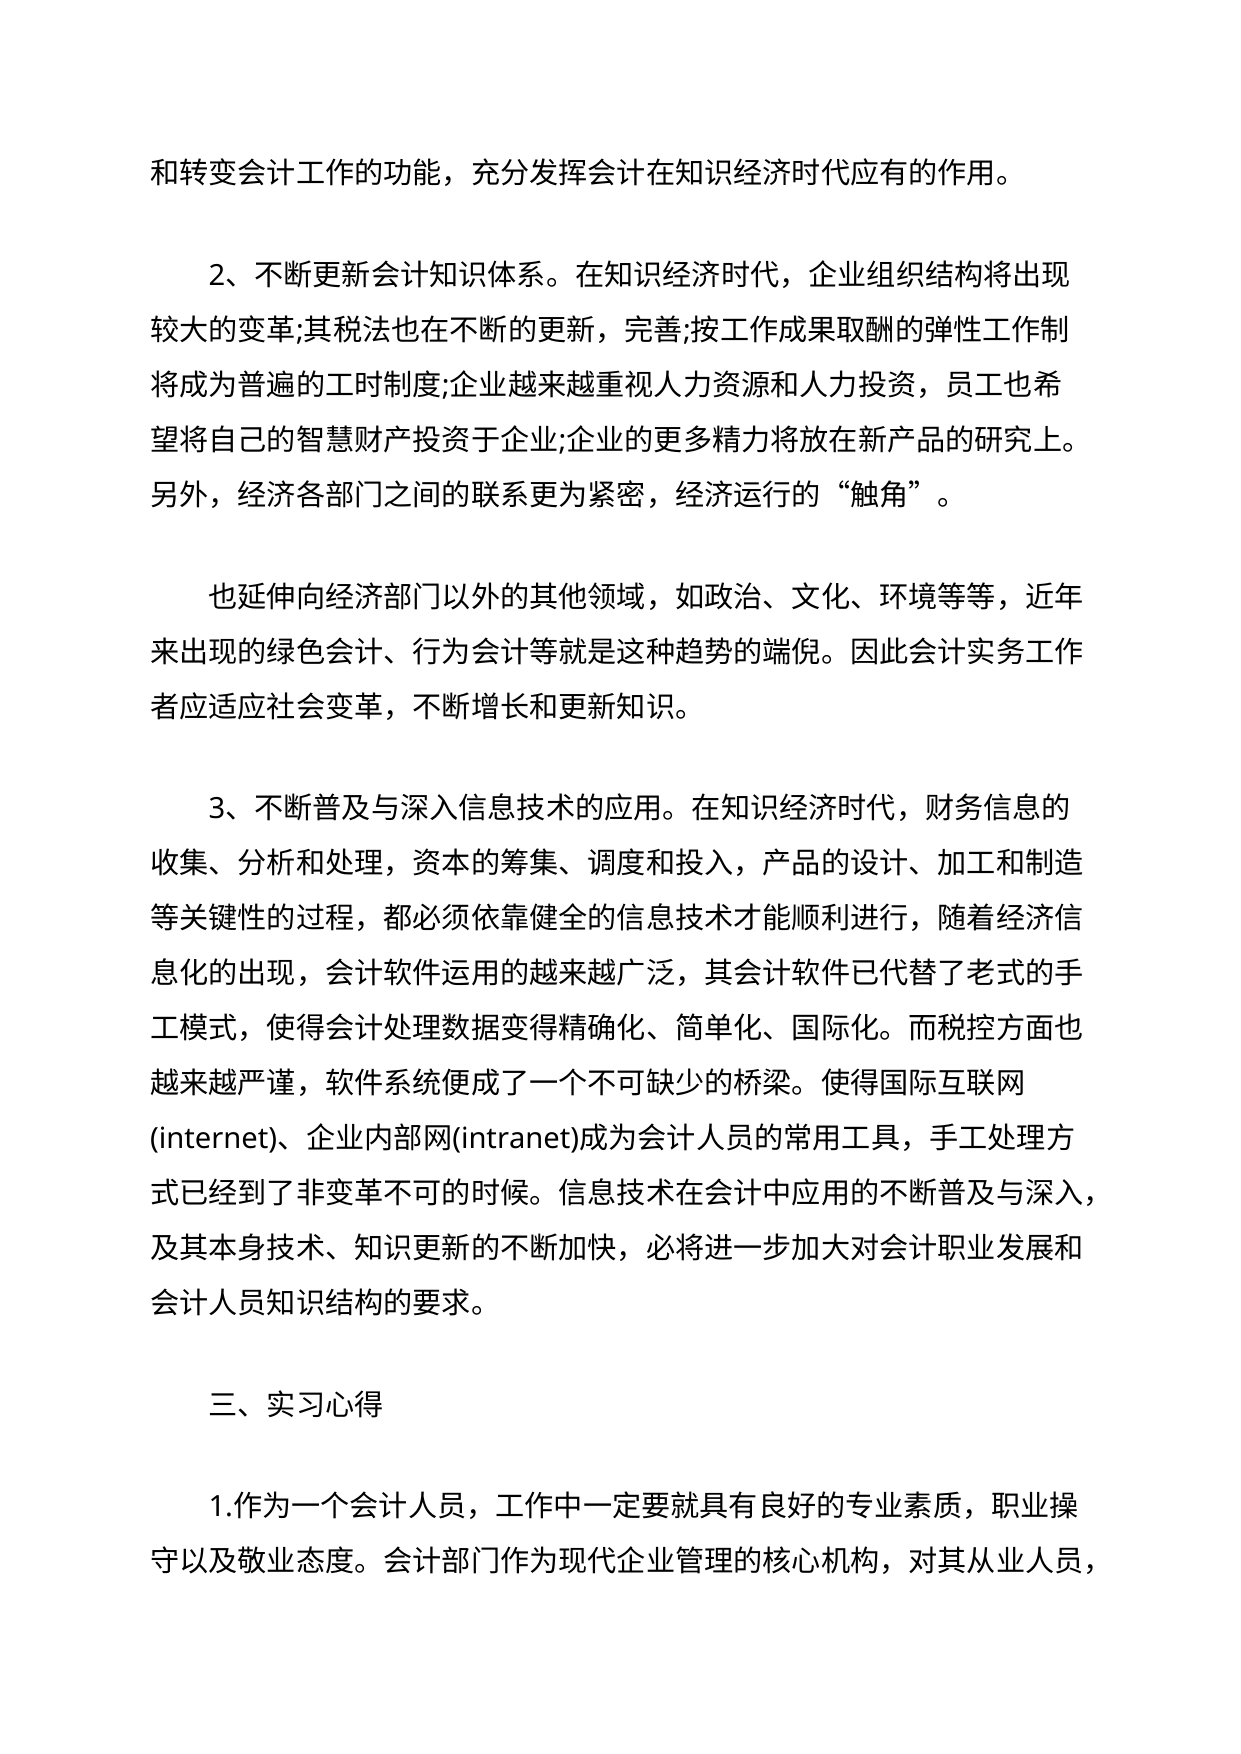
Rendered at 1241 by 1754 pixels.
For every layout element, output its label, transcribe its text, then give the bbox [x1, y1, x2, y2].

text 也延伸向经济部门以外的其他领域，如政治、文化、环境等等，近年来出现的绿色会计、行为会计等就是这种趋势的端倪。因此会计实务工作者应适应社会变革，不断增长和更新知识。 [150, 573, 1090, 726]
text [150, 1483, 1090, 1580]
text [150, 150, 1090, 192]
text 2、不断更新会计知识体系。在知识经济时代，企业组织结构将出现较大的变革;其税法也在不断的更新，完善;按工作成果取酬的弹性工作制将成为普遍的工时制度;企业越来越重视人力资源和人力投资，员工也希望将自己的智慧财产投资于企业;企业的更多精力将放在新产品的研究上。另外，经济各部门之间的联系更为紧密，经济运行的“触角”。 [150, 252, 1090, 514]
text 3、不断普及与深入信息技术的应用。在知识经济时代，财务信息的收集、分析和处理，资本的筹集、调度和投入，产品的设计、加工和制造等关键性的过程，都必须依靠健全的信息技术才能顺利进行，随着经济信息化的出现，会计软件运用的越来越广泛，其会计软件已代替了老式的手工模式，使得会计处理数据变得精确化、简单化、国际化。而税控方面也越来越严谨，软件系统便成了一个不可缺少的桥梁。使得国际互联网(internet)、企业内部网(intranet)成为会计人员的常用工具，手工处理方式已经到了非变革不可的时候。信息技术在会计中应用的不断普及与深入，及其本身技术、知识更新的不断加快，必将进一步加大对会计职业发展和会计人员知识结构的要求。 [150, 785, 1090, 1322]
text 三、实习心得 [150, 1381, 1090, 1423]
